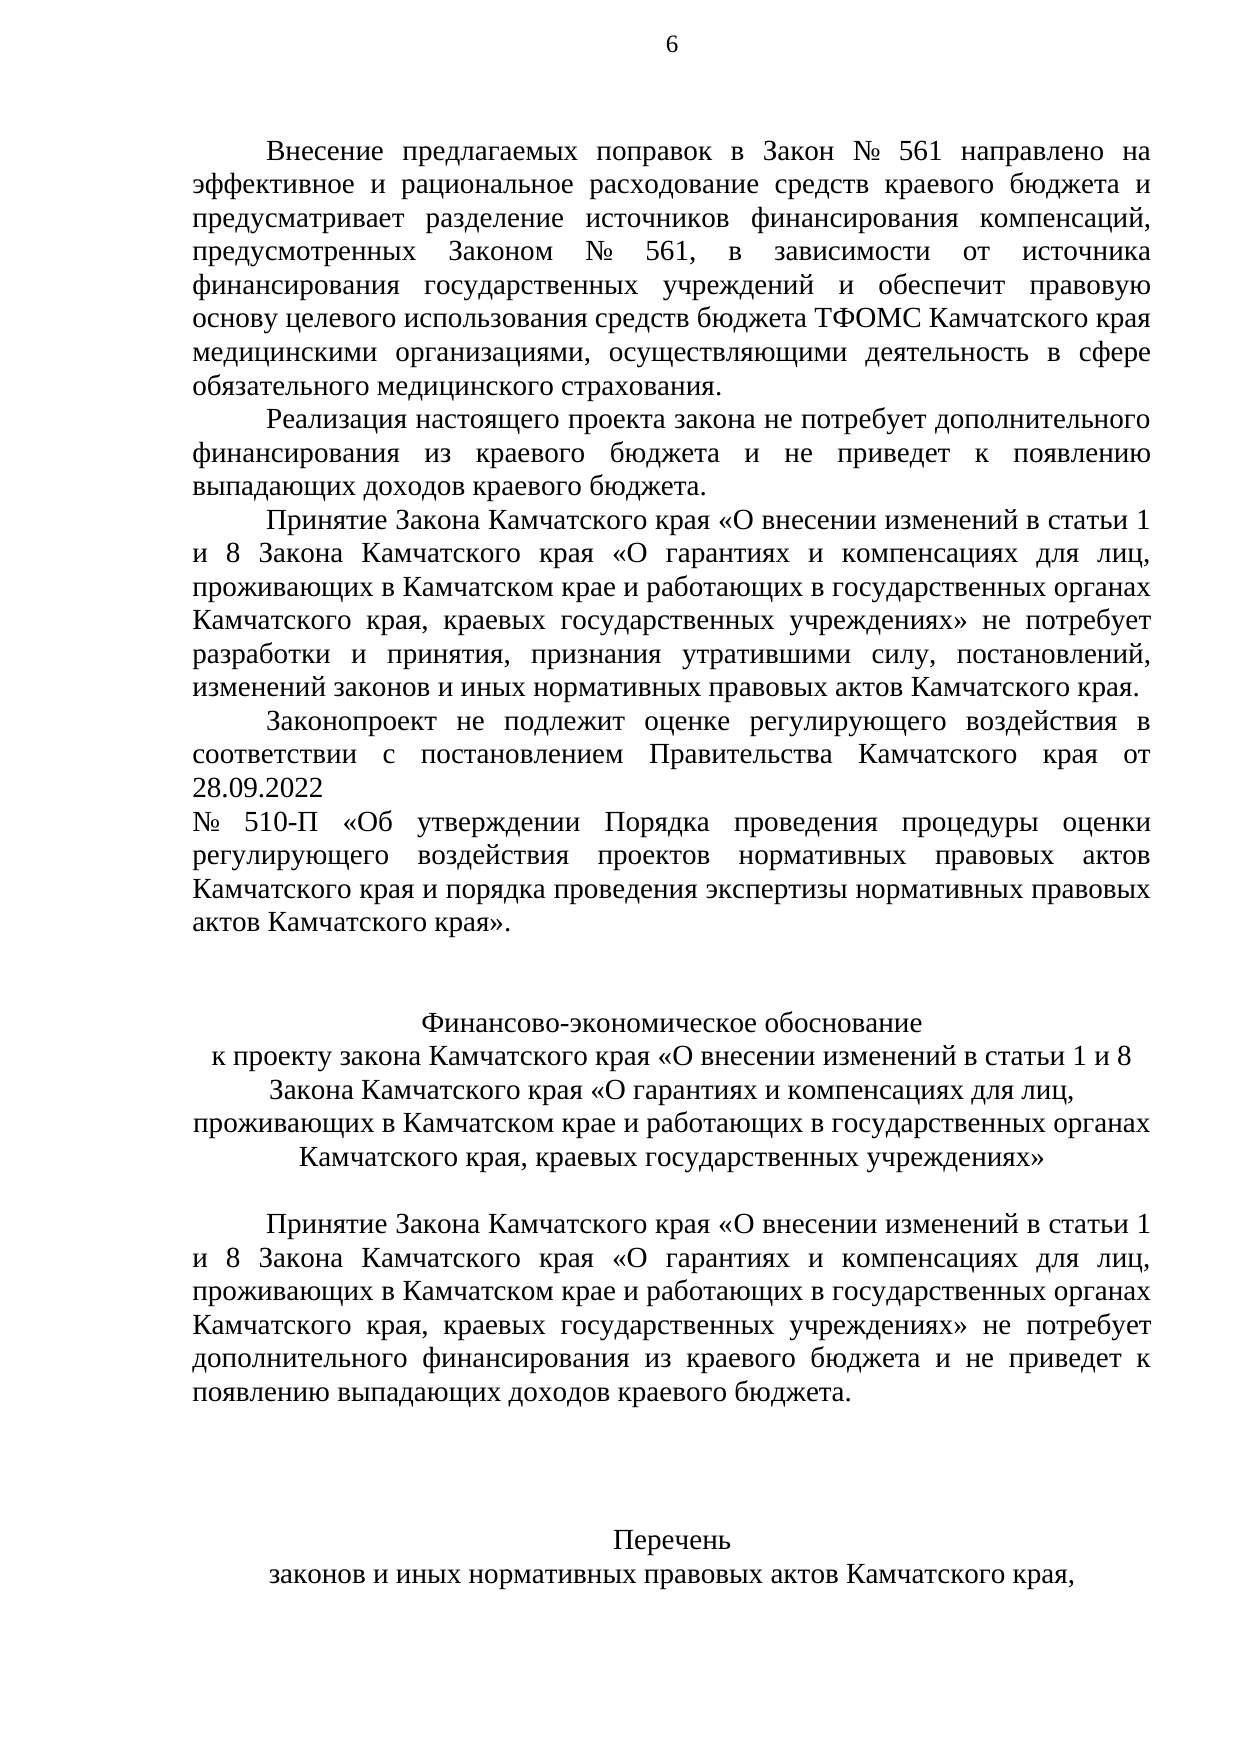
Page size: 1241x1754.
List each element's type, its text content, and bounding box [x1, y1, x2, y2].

text законов и иных нормативных правовых актов Камчатского края, [192, 1556, 1152, 1589]
text Финансово-экономическое обоснование [192, 1005, 1152, 1038]
text Принятие Закона Камчатского края «О внесении изменений в статьи 1 и 8 Закона Камчатского края «О гарантиях и компенсациях для лиц, проживающих в Камчатском крае и работающих в государственных органах Камчатского края, краевых государственных учреждениях» не потребует дополнительного финансирования из краевого бюджета и не приведет к появлению выпадающих доходов краевого бюджета. [192, 1206, 1152, 1407]
text Перечень [192, 1522, 1152, 1556]
text Реализация настоящего проекта закона не потребует дополнительного финансирования из краевого бюджета и не приведет к появлению выпадающих доходов краевого бюджета. [192, 401, 1152, 502]
text к проекту закона Камчатского края «О внесении изменений в статьи 1 и 8 Закона Камчатского края «О гарантиях и компенсациях для лиц, проживающих в Камчатском крае и работающих в государственных органах Камчатского края, краевых государственных учреждениях» [192, 1038, 1152, 1173]
text Законопроект не подлежит оценке регулирующего воздействия в соответствии с постановлением Правительства Камчатского края от 28.09.2022 № 510-П «Об утверждении Порядка проведения процедуры оценки регулирующего воздействия проектов нормативных правовых актов Камчатского края и порядка проведения экспертизы нормативных правовых актов Камчатского края». [192, 703, 1152, 938]
text Принятие Закона Камчатского края «О внесении изменений в статьи 1 и 8 Закона Камчатского края «О гарантиях и компенсациях для лиц, проживающих в Камчатском крае и работающих в государственных органах Камчатского края, краевых государственных учреждениях» не потребует разработки и принятия, признания утратившими силу, постановлений, изменений законов и иных нормативных правовых актов Камчатского края. [192, 502, 1152, 703]
text Внесение предлагаемых поправок в Закон № 561 направлено на эффективное и рациональное расходование средств краевого бюджета и предусматривает разделение источников финансирования компенсаций, предусмотренных Законом № 561, в зависимости от источника финансирования государственных учреждений и обеспечит правовую основу целевого использования средств бюджета ТФОМС Камчатского края медицинскими организациями, осуществляющими деятельность в сфере обязательного медицинского страхования. [192, 133, 1152, 401]
